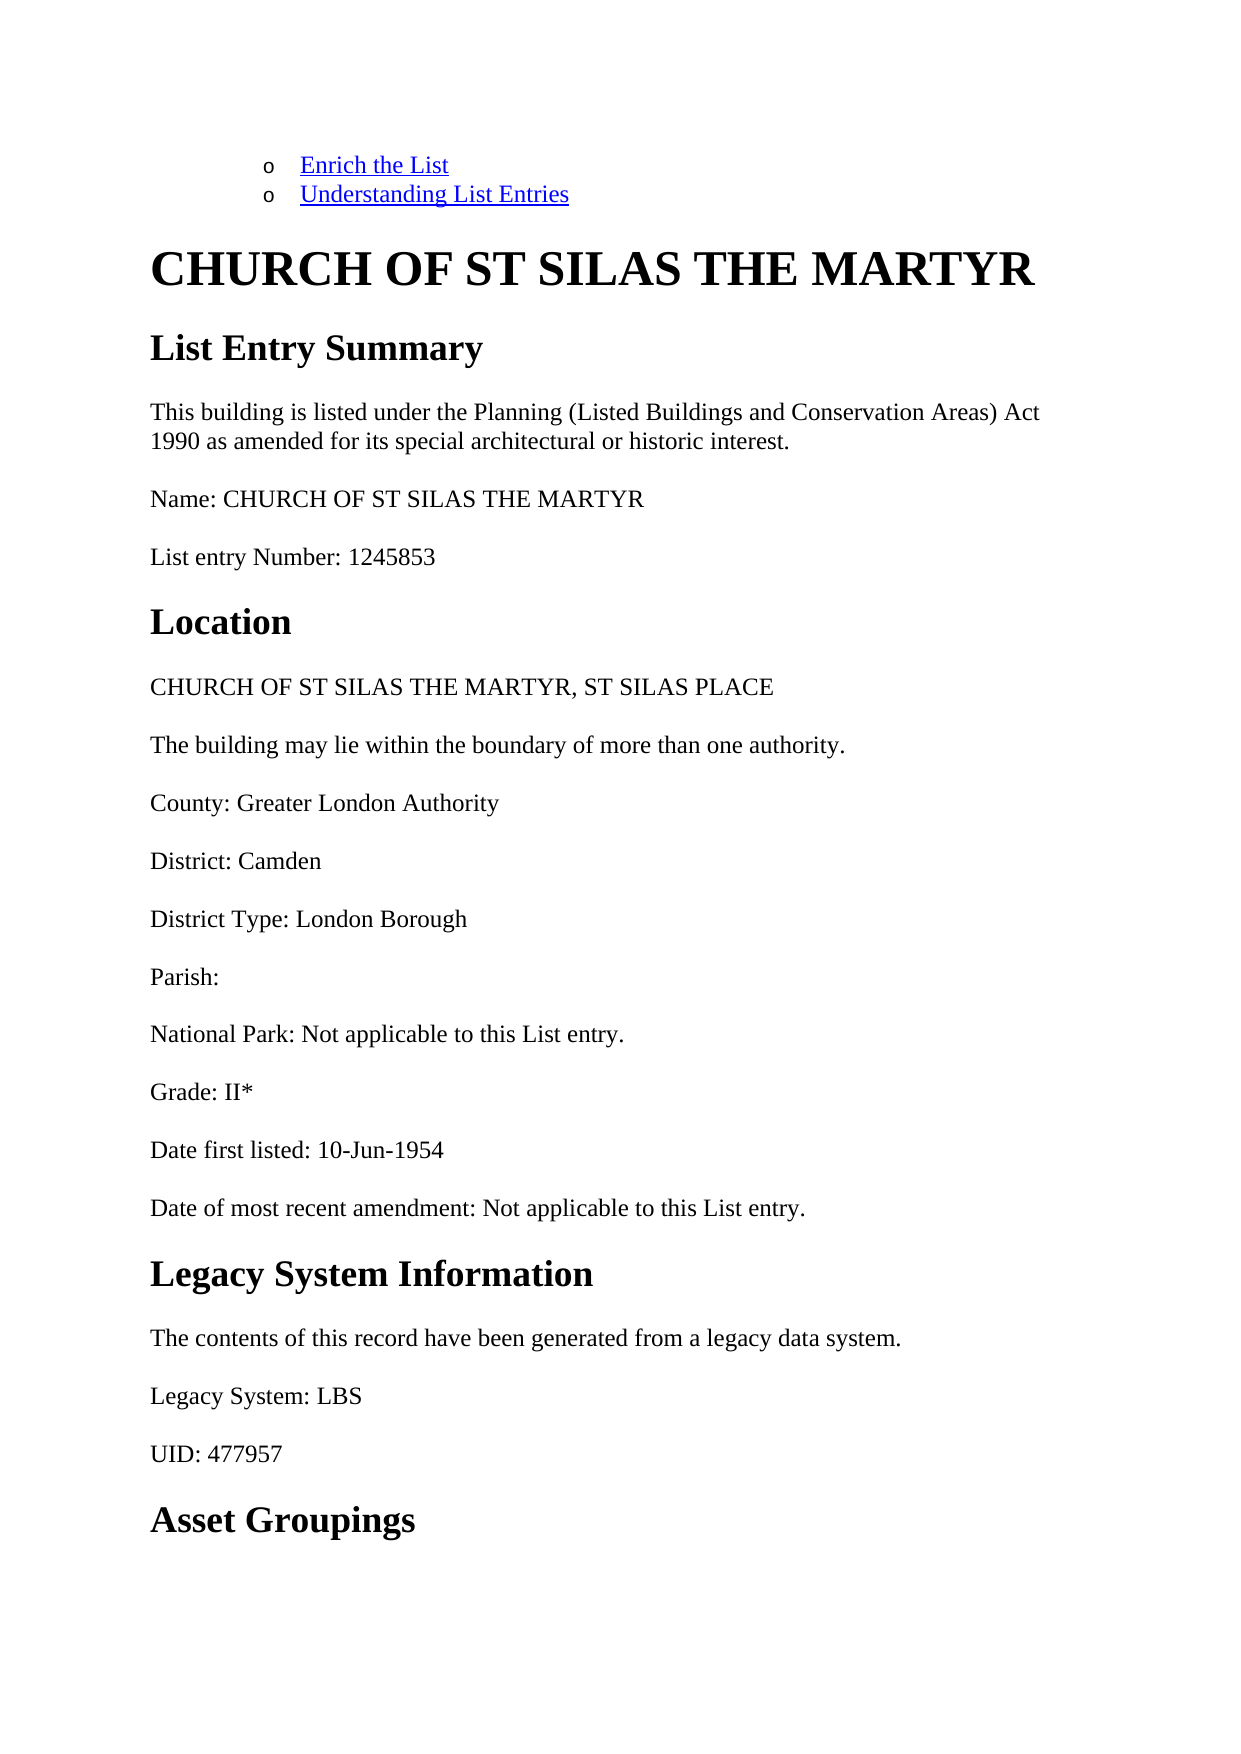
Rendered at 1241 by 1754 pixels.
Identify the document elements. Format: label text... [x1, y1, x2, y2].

text Location [150, 600, 1090, 643]
text District Type: London Borough [150, 904, 1090, 932]
text Legacy System Information [150, 1251, 1090, 1294]
text Date first listed: 10-Jun-1954 [150, 1135, 1090, 1164]
text CHURCH OF ST SILAS THE MARTYR, ST SILAS PLACE [150, 672, 1090, 701]
text National Park: Not applicable to this List entry. [150, 1019, 1090, 1048]
text Name: CHURCH OF ST SILAS THE MARTYR [150, 484, 1090, 513]
text The contents of this record have been generated from a legacy data system. [150, 1323, 1090, 1352]
text UID: 477957 [150, 1439, 1090, 1468]
list Enrich the List [262, 150, 1090, 179]
text CHURCH OF ST SILAS THE MARTYR [150, 238, 1090, 296]
text Date of most recent amendment: Not applicable to this List entry. [150, 1193, 1090, 1222]
text List entry Number: 1245853 [150, 542, 1090, 571]
text Legacy System: LBS [150, 1381, 1090, 1410]
text This building is listed under the Planning (Listed Buildings and Conservation Areas) Act 1990 as amended for its special architectural or historic interest. [150, 397, 1090, 455]
text List Entry Summary [150, 325, 1090, 368]
text Parish: [150, 962, 1090, 990]
list Understanding List Entries [262, 179, 1090, 209]
text Grade: II* [150, 1077, 1090, 1106]
text Asset Groupings [150, 1497, 1090, 1540]
text District: Camden [150, 846, 1090, 874]
text County: Greater London Authority [150, 788, 1090, 817]
text The building may lie within the boundary of more than one authority. [150, 730, 1090, 759]
